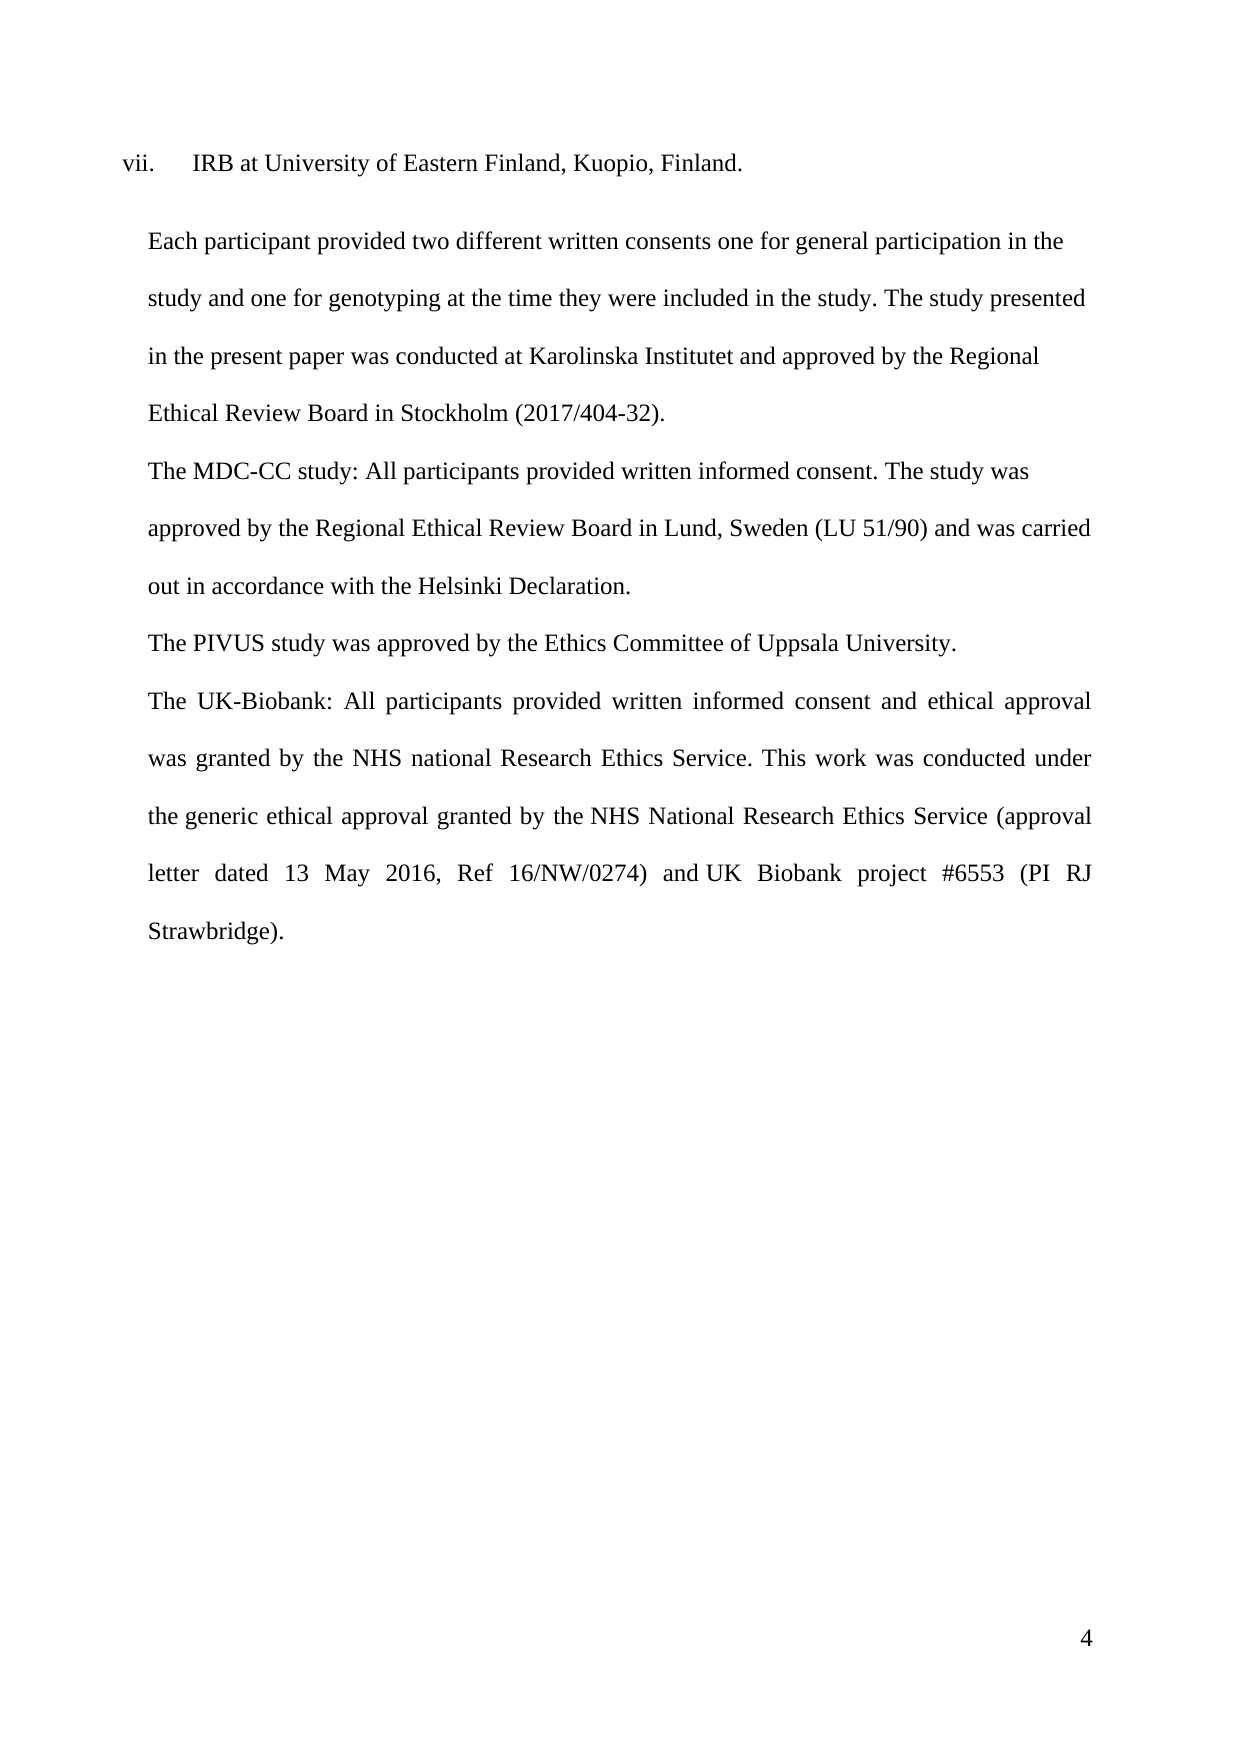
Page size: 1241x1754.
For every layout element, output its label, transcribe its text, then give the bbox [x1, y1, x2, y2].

text The UK-Biobank: All participants provided written informed consent and ethical approval was granted by the NHS national Research Ethics Service. This work was conducted under the generic ethical approval granted by the NHS National Research Ethics Service (approval letter dated 13 May 2016, Ref 16/NW/0274) and UK Biobank project #6553 (PI RJ Strawbridge). [148, 686, 1092, 945]
text Each participant provided two different written consents one for general participation in the study and one for genotyping at the time they were included in the study. The study presented in the present paper was conducted at Karolinska Institutet and approved by the Regional Ethical Review Board in Stockholm (2017/404-32). [148, 226, 1092, 427]
text The MDC-CC study: All participants provided written informed consent. The study was approved by the Regional Ethical Review Board in Lund, Sweden (LU 51/90) and was carried out in accordance with the Helsinki Declaration. [148, 456, 1092, 600]
list IRB at University of Eastern Finland, Kuopio, Finland. [154, 148, 1092, 176]
text The PIVUS study was approved by the Ethics Committee of Uppsala University. [148, 628, 1092, 657]
